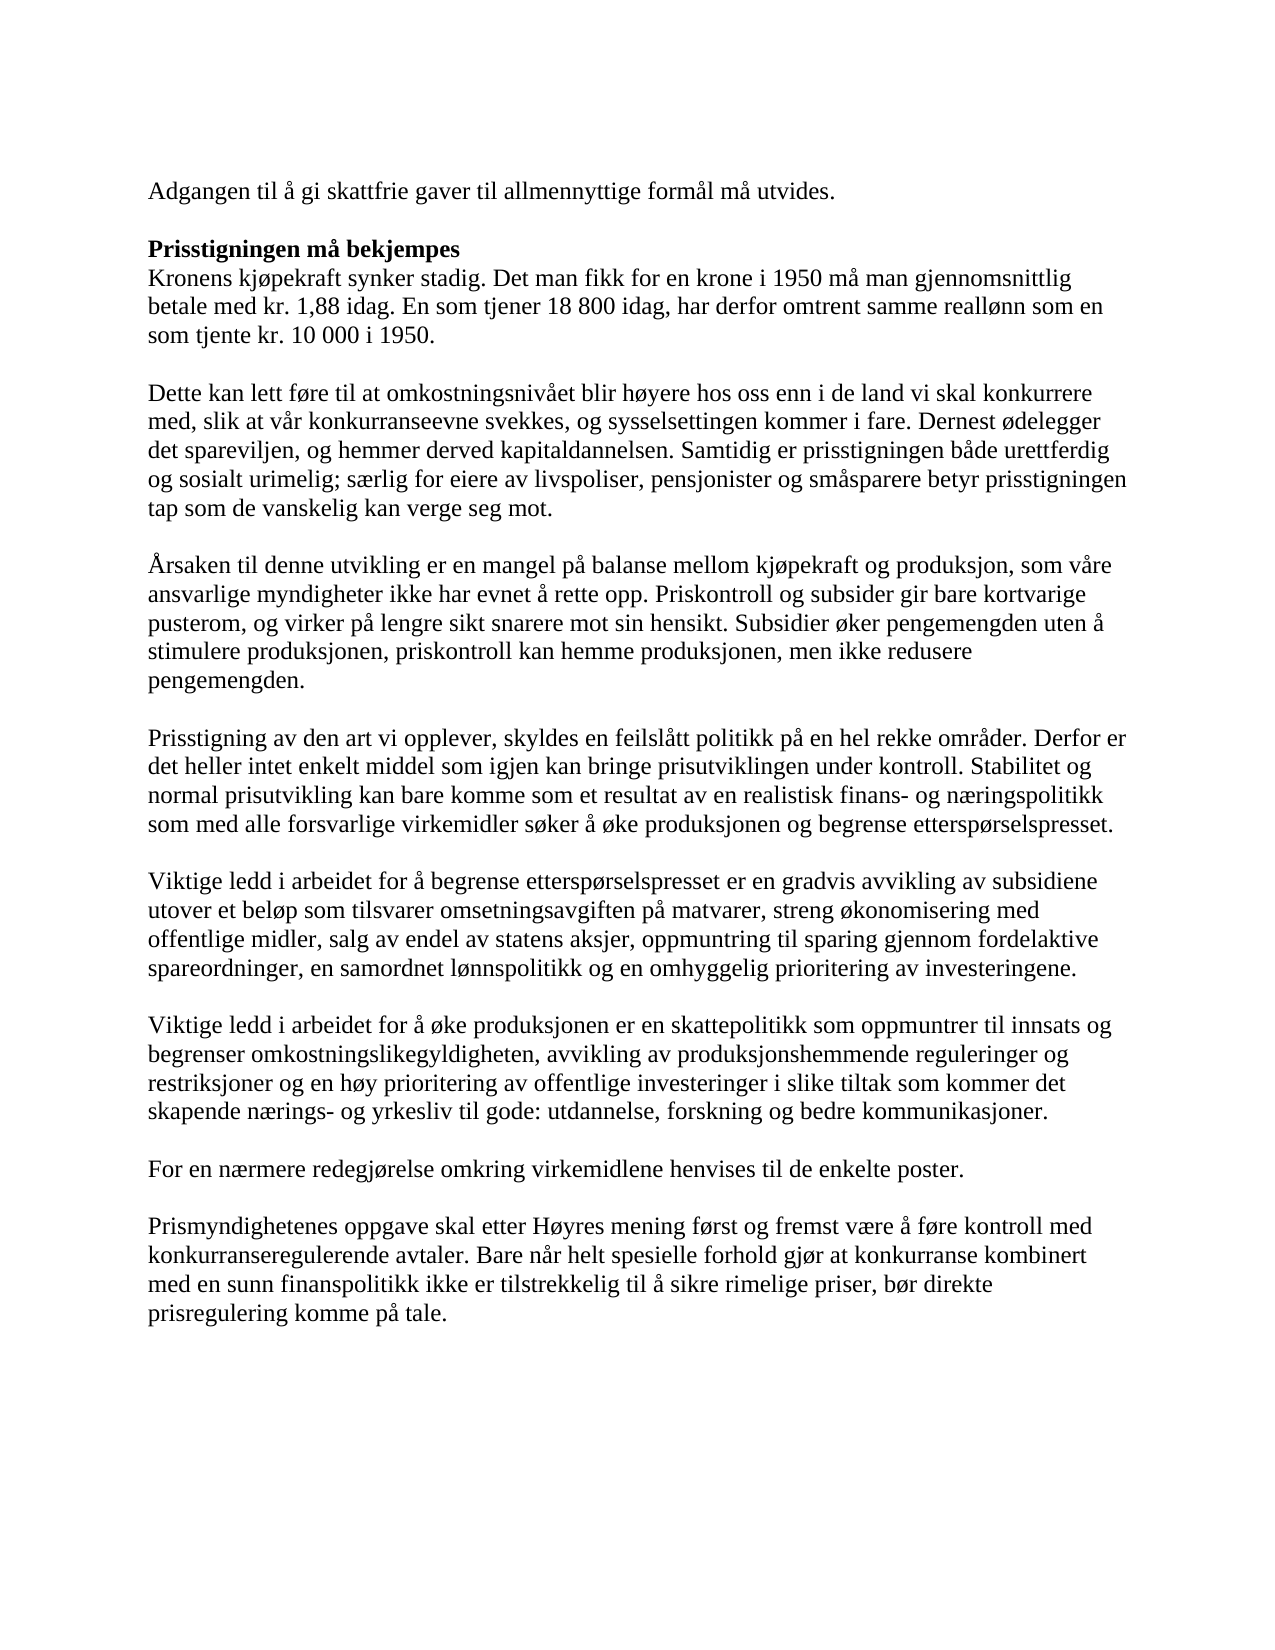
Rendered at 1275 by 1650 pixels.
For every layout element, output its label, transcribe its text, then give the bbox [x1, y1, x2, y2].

text Adgangen til å gi skattfrie gaver til allmennyttige formål må utvides. [148, 176, 1127, 205]
text Prisstigning av den art vi opplever, skyldes en feilslått politikk på en hel rekke områder. Derfor er det heller intet enkelt middel som igjen kan bringe prisutviklingen under kontroll. Stabilitet og normal prisutvikling kan bare komme som et resultat av en realistisk finans- og næringspolitikk som med alle forsvarlige virkemidler søker å øke produksjonen og begrense etterspørselspresset. [148, 723, 1127, 838]
text Viktige ledd i arbeidet for å øke produksjonen er en skattepolitikk som oppmuntrer til innsats og begrenser omkostningslikegyldigheten, avvikling av produksjonshemmende reguleringer og restriksjoner og en høy prioritering av offentlige investeringer i slike tiltak som kommer det skapende nærings- og yrkesliv til gode: utdannelse, forskning og bedre kommunikasjoner. [148, 1010, 1127, 1125]
text Viktige ledd i arbeidet for å begrense etterspørselspresset er en gradvis avvikling av subsidiene utover et beløp som tilsvarer omsetningsavgiften på matvarer, streng økonomisering med offentlige midler, salg av endel av statens aksjer, oppmuntring til sparing gjennom fordelaktive spareordninger, en samordnet lønnspolitikk og en omhyggelig prioritering av investeringene. [148, 866, 1127, 981]
text Prisstigningen må bekjempes [148, 234, 1127, 263]
text Prismyndighetenes oppgave skal etter Høyres mening først og fremst være å føre kontroll med konkurranseregulerende avtaler. Bare når helt spesielle forhold gjør at konkurranse kombinert med en sunn finanspolitikk ikke er tilstrekkelig til å sikre rimelige priser, bør direkte prisregulering komme på tale. [148, 1211, 1127, 1326]
text Årsaken til denne utvikling er en mangel på balanse mellom kjøpekraft og produksjon, som våre ansvarlige myndigheter ikke har evnet å rette opp. Priskontroll og subsider gir bare kortvarige pusterom, og virker på lengre sikt snarere mot sin hensikt. Subsidier øker pengemengden uten å stimulere produksjonen, priskontroll kan hemme produksjonen, men ikke redusere pengemengden. [148, 550, 1127, 694]
text Dette kan lett føre til at omkostningsnivået blir høyere hos oss enn i de land vi skal konkurrere med, slik at vår konkurranseevne svekkes, og sysselsettingen kommer i fare. Dernest ødelegger det spareviljen, og hemmer derved kapitaldannelsen. Samtidig er prisstigningen både urettferdig og sosialt urimelig; særlig for eiere av livspoliser, pensjonister og småsparere betyr prisstigningen tap som de vanskelig kan verge seg mot. [148, 378, 1127, 521]
text Kronens kjøpekraft synker stadig. Det man fikk for en krone i 1950 må man gjennomsnittlig betale med kr. 1,88 idag. En som tjener 18 800 idag, har derfor omtrent samme reallønn som en som tjente kr. 10 000 i 1950. [148, 263, 1127, 349]
text For en nærmere redegjørelse omkring virkemidlene henvises til de enkelte poster. [148, 1154, 1127, 1183]
